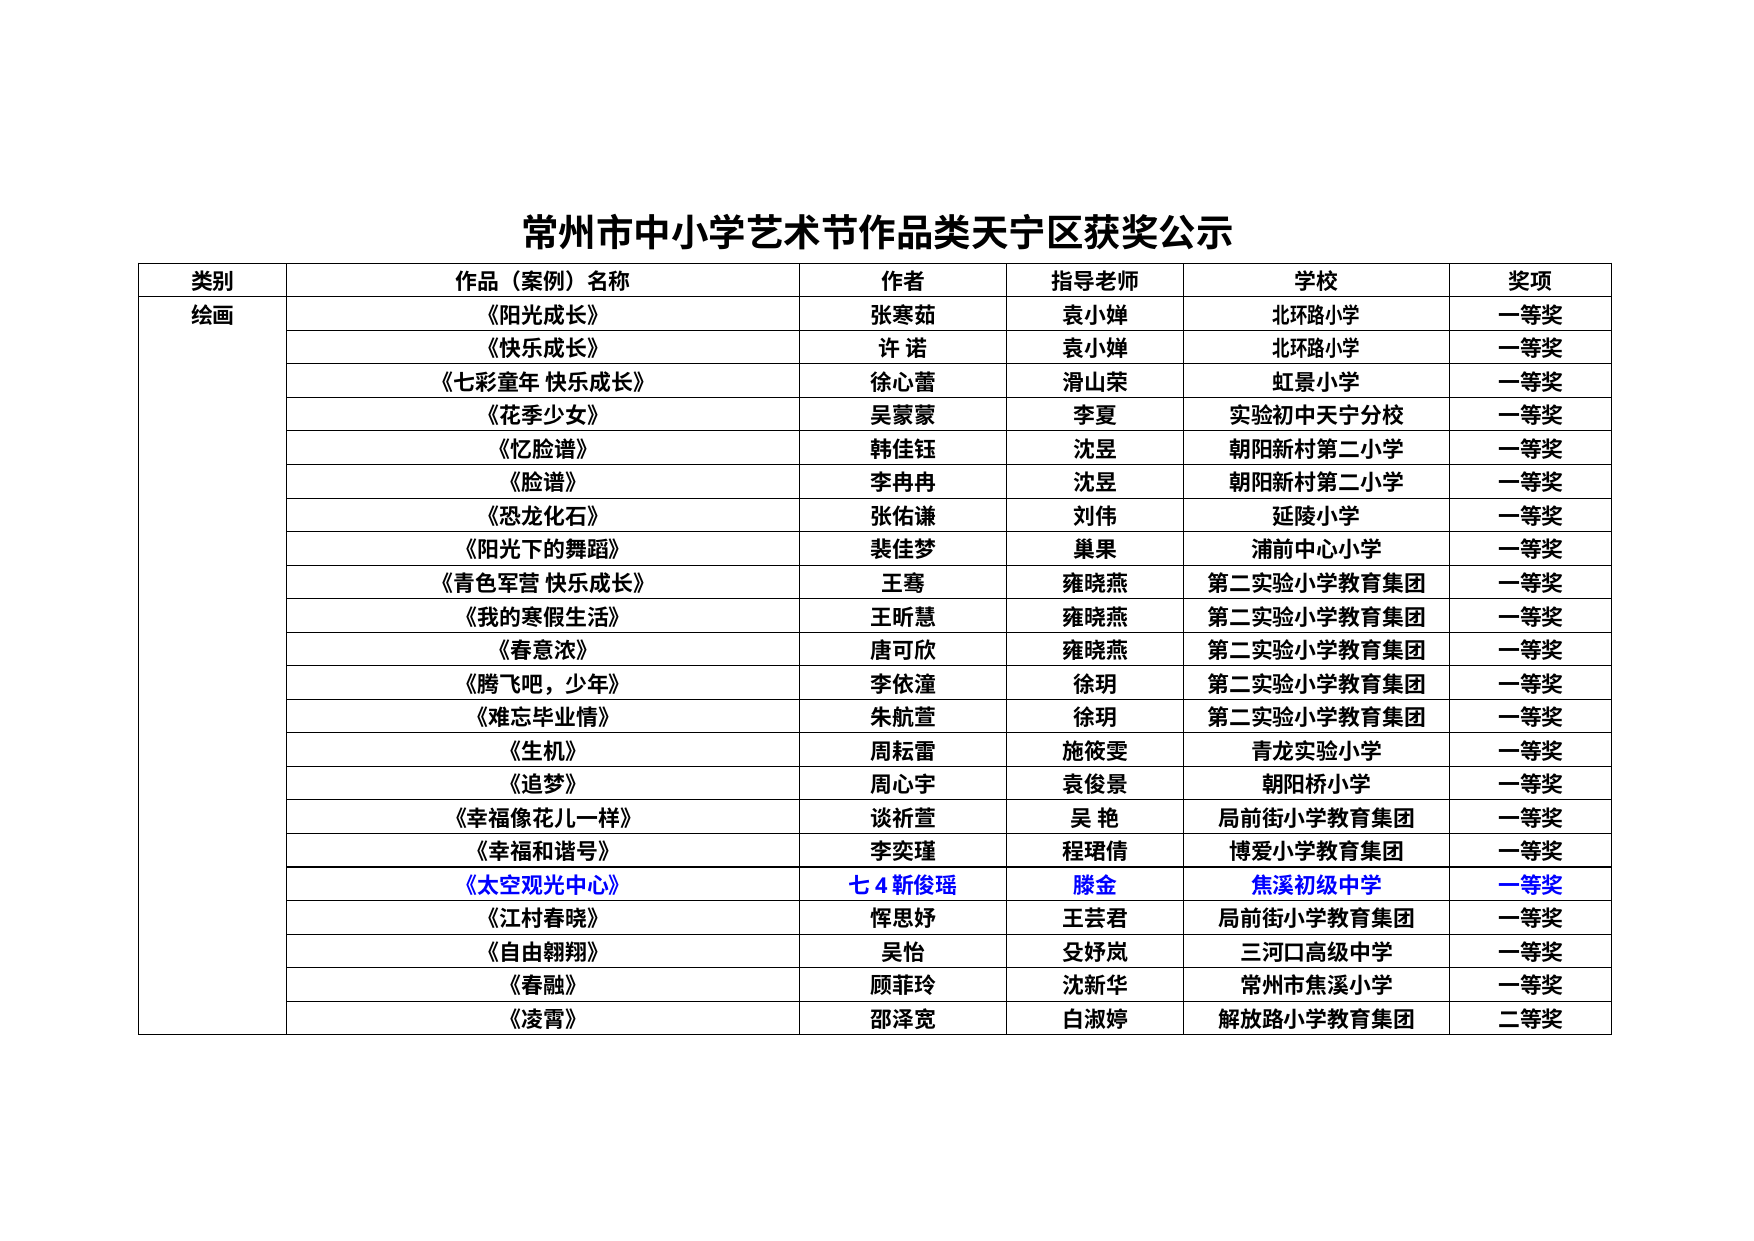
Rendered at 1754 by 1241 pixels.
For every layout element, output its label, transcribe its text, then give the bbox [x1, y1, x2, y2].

table_cell 《我的寒假生活》 [287, 599, 799, 632]
table_cell 一等奖 [1450, 633, 1611, 665]
table_cell 《阳光成长》 [287, 297, 799, 330]
table_cell 邵泽宽 [800, 1002, 1006, 1034]
table_cell 二等奖 [1450, 1002, 1611, 1034]
table_cell 一等奖 [1450, 465, 1611, 497]
table_header 类别 [139, 264, 286, 296]
table_cell 袁小婵 [1007, 297, 1183, 330]
table_cell 一等奖 [1450, 800, 1611, 833]
table_cell 《忆脸谱》 [287, 431, 799, 464]
table_cell 一等奖 [1450, 935, 1611, 967]
table_cell 周心宇 [800, 767, 1006, 799]
table_cell 一等奖 [1450, 868, 1611, 900]
table_cell 《脸谱》 [287, 465, 799, 497]
table_cell 青龙实验小学 [1184, 733, 1449, 766]
table_header 作者 [800, 264, 1006, 296]
table_cell 《江村春晓》 [287, 901, 799, 933]
table_cell 第二实验小学教育集团 [1184, 700, 1449, 732]
table_cell 局前街小学教育集团 [1184, 901, 1449, 933]
table_cell 一等奖 [1450, 733, 1611, 766]
table_cell 唐可欣 [800, 633, 1006, 665]
table_cell 沈昱 [1007, 465, 1183, 497]
table_cell 第二实验小学教育集团 [1184, 666, 1449, 699]
table_cell 《难忘毕业情》 [287, 700, 799, 732]
text 常州市中小学艺术节作品类天宁区获奖公示 [150, 198, 1604, 263]
table_cell 《春意浓》 [287, 633, 799, 665]
table_cell 第二实验小学教育集团 [1184, 633, 1449, 665]
table_cell 沈昱 [1007, 431, 1183, 464]
table_cell 吴蒙蒙 [800, 398, 1006, 430]
table_cell 李奕瑾 [800, 834, 1006, 866]
table_cell 滕金 [1007, 868, 1183, 900]
table_cell 许 诺 [800, 331, 1006, 363]
table_cell 第二实验小学教育集团 [1184, 599, 1449, 632]
table_cell 张佑谦 [800, 499, 1006, 531]
table_header 奖项 [1450, 264, 1611, 296]
table_cell 一等奖 [1450, 901, 1611, 933]
table_cell 一等奖 [1450, 666, 1611, 699]
table_cell 《幸福和谐号》 [287, 834, 799, 866]
table_cell 袁俊景 [1007, 767, 1183, 799]
table_cell 《腾飞吧，少年》 [287, 666, 799, 699]
table_cell 第二实验小学教育集团 [1184, 566, 1449, 598]
table_cell 吴 艳 [1007, 800, 1183, 833]
table_cell 一等奖 [1450, 331, 1611, 363]
table_cell 北环路小学 [1184, 297, 1449, 330]
table_cell 周耘雷 [800, 733, 1006, 766]
table_cell 北环路小学 [1184, 331, 1449, 363]
table_cell 一等奖 [1450, 499, 1611, 531]
table_cell 程珺倩 [1007, 834, 1183, 866]
table_cell 《自由翱翔》 [287, 935, 799, 967]
table_header 指导老师 [1007, 264, 1183, 296]
table_cell 《追梦》 [287, 767, 799, 799]
table_cell 浦前中心小学 [1184, 532, 1449, 564]
table_cell 《太空观光中心》 [287, 868, 799, 900]
table_cell 《快乐成长》 [287, 331, 799, 363]
table_cell 王昕慧 [800, 599, 1006, 632]
table_cell 殳妤岚 [1007, 935, 1183, 967]
table_cell 三河口高级中学 [1184, 935, 1449, 967]
table_cell 《春融》 [287, 968, 799, 1001]
table_cell 局前街小学教育集团 [1184, 800, 1449, 833]
table_cell 常州市焦溪小学 [1184, 968, 1449, 1001]
table_cell 一等奖 [1450, 968, 1611, 1001]
table_cell 实验初中天宁分校 [1184, 398, 1449, 430]
table_cell 《花季少女》 [287, 398, 799, 430]
table_cell 吴怡 [800, 935, 1006, 967]
table_cell 滑山荣 [1007, 364, 1183, 397]
table_cell 韩佳钰 [800, 431, 1006, 464]
table_cell 谈祈萱 [800, 800, 1006, 833]
table_cell 裴佳梦 [800, 532, 1006, 564]
table_cell 张寒茹 [800, 297, 1006, 330]
table_header 学校 [1184, 264, 1449, 296]
table_cell 王骞 [800, 566, 1006, 598]
table_cell 朝阳新村第二小学 [1184, 431, 1449, 464]
table_cell 袁小婵 [1007, 331, 1183, 363]
table_cell 白淑婷 [1007, 1002, 1183, 1034]
table_cell 徐玥 [1007, 700, 1183, 732]
table_cell 王芸君 [1007, 901, 1183, 933]
table_cell 一等奖 [1450, 297, 1611, 330]
table_cell 徐心蕾 [800, 364, 1006, 397]
table_cell 一等奖 [1450, 700, 1611, 732]
table_cell 一等奖 [1450, 566, 1611, 598]
table_cell 徐玥 [1007, 666, 1183, 699]
table_cell 雍晓燕 [1007, 633, 1183, 665]
table_cell 朝阳桥小学 [1184, 767, 1449, 799]
table_cell 李依潼 [800, 666, 1006, 699]
table_cell 《幸福像花儿一样》 [287, 800, 799, 833]
table_cell 焦溪初级中学 [1184, 868, 1449, 900]
table_cell 一等奖 [1450, 398, 1611, 430]
table_cell 朱航萱 [800, 700, 1006, 732]
table_cell 巢果 [1007, 532, 1183, 564]
table_cell 施筱雯 [1007, 733, 1183, 766]
table_cell 一等奖 [1450, 599, 1611, 632]
table_cell 恽思妤 [800, 901, 1006, 933]
table_cell 雍晓燕 [1007, 599, 1183, 632]
table_cell 解放路小学教育集团 [1184, 1002, 1449, 1034]
table_cell 七4靳俊瑶 [800, 868, 1006, 900]
table_header 作品（案例）名称 [287, 264, 799, 296]
table_cell 李冉冉 [800, 465, 1006, 497]
table_cell 雍晓燕 [1007, 566, 1183, 598]
table_cell 延陵小学 [1184, 499, 1449, 531]
table_cell 《七彩童年 快乐成长》 [287, 364, 799, 397]
table_cell 博爱小学教育集团 [1184, 834, 1449, 866]
table_cell 《阳光下的舞蹈》 [287, 532, 799, 564]
table_cell 一等奖 [1450, 532, 1611, 564]
table_cell 顾菲玲 [800, 968, 1006, 1001]
table_cell 刘伟 [1007, 499, 1183, 531]
table_cell 一等奖 [1450, 834, 1611, 866]
table_cell 一等奖 [1450, 767, 1611, 799]
table_cell 朝阳新村第二小学 [1184, 465, 1449, 497]
table_cell 虹景小学 [1184, 364, 1449, 397]
table_cell 一等奖 [1450, 364, 1611, 397]
table_cell 绘画 [139, 297, 286, 1034]
table_cell 《生机》 [287, 733, 799, 766]
table_cell 《凌霄》 [287, 1002, 799, 1034]
table_cell 一等奖 [1450, 431, 1611, 464]
table_cell 李夏 [1007, 398, 1183, 430]
table_cell 《青色军营 快乐成长》 [287, 566, 799, 598]
table_cell 沈新华 [1007, 968, 1183, 1001]
table_cell 《恐龙化石》 [287, 499, 799, 531]
